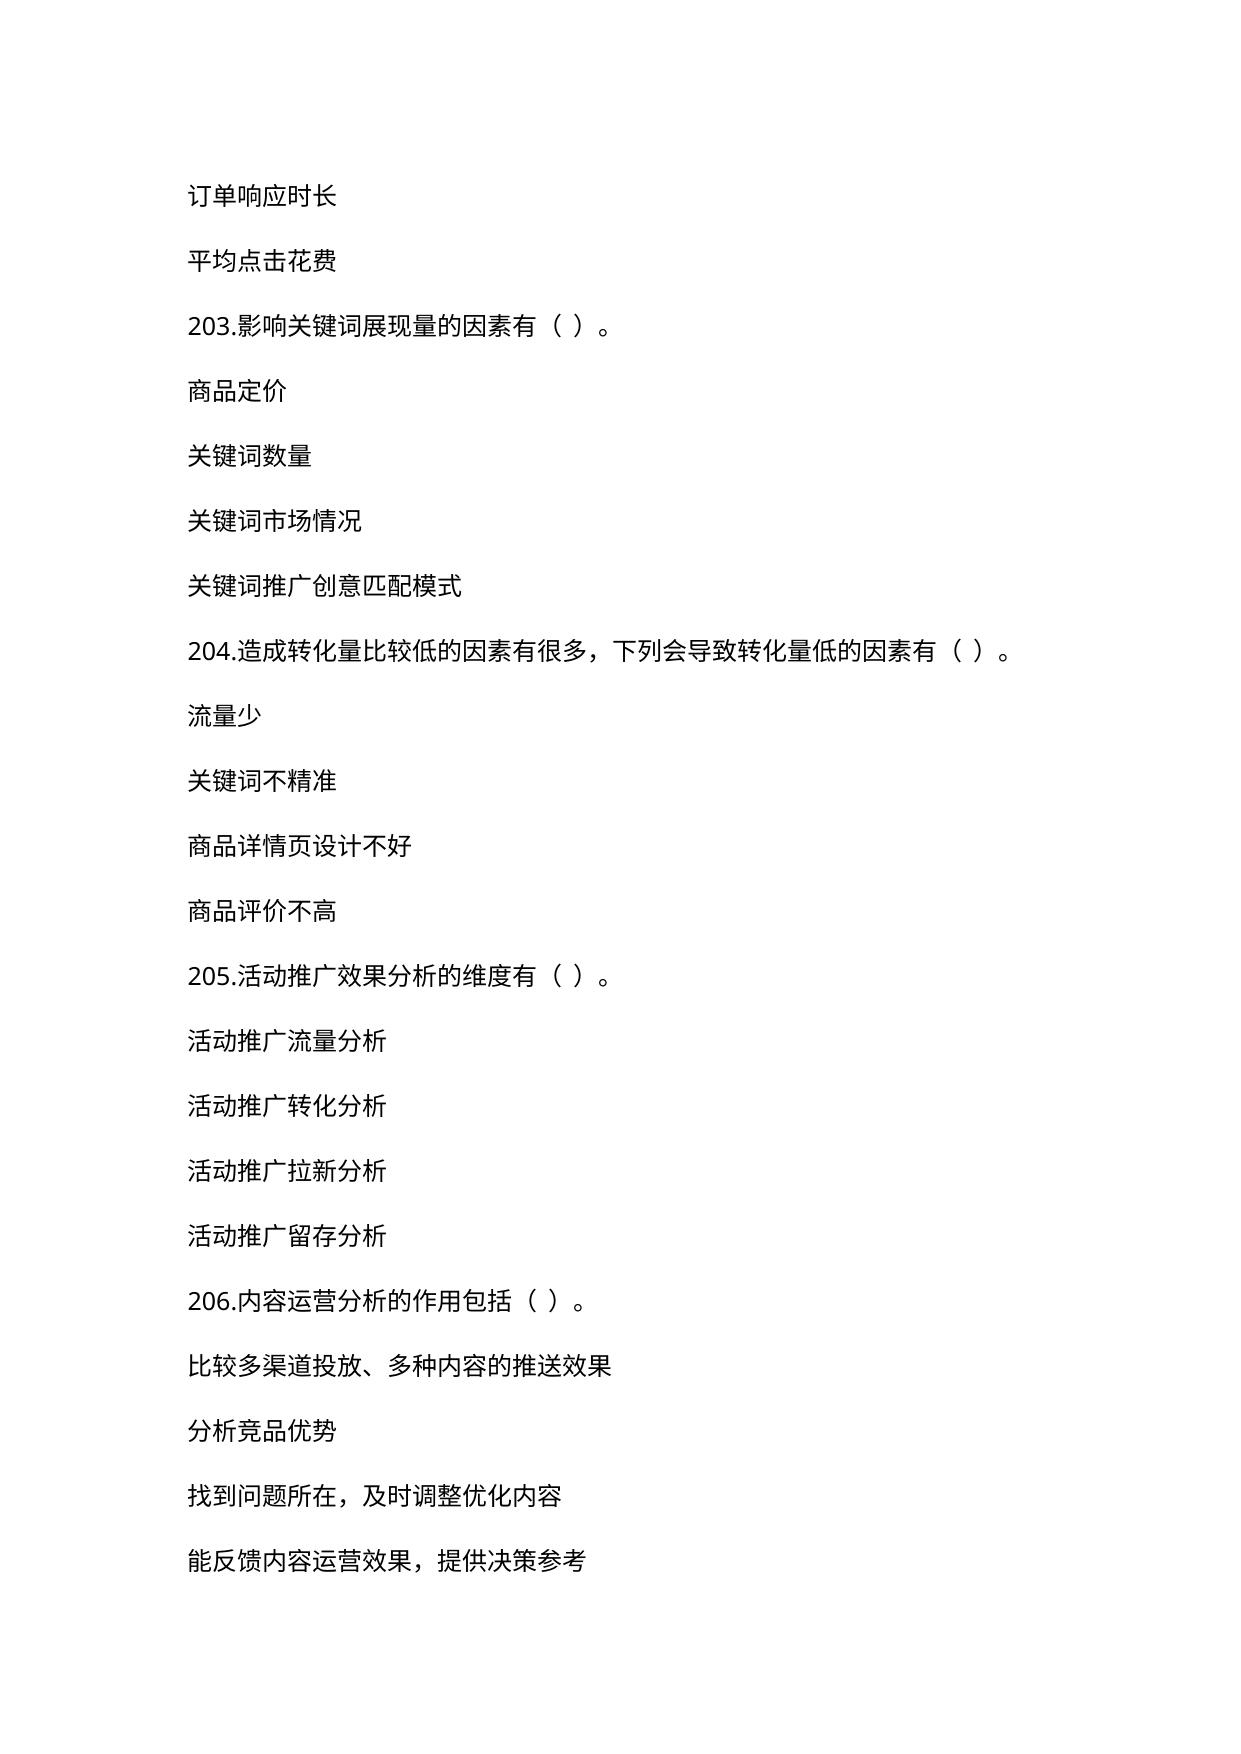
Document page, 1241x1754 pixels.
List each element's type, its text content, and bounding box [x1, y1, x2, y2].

text 关键词数量 [187, 422, 1053, 487]
text 206.内容运营分析的作用包括（ ）。 [187, 1267, 1053, 1332]
text 订单响应时长 [187, 162, 1053, 227]
text 关键词不精准 [187, 747, 1053, 812]
text 商品详情页设计不好 [187, 812, 1053, 877]
text 比较多渠道投放、多种内容的推送效果 [187, 1332, 1053, 1397]
text 活动推广转化分析 [187, 1072, 1053, 1137]
text 能反馈内容运营效果，提供决策参考 [187, 1527, 1053, 1592]
text 商品定价 [187, 357, 1053, 422]
list 流量少 [187, 682, 1053, 747]
list 204.造成转化量比较低的因素有很多，下列会导致转化量低的因素有（ ）。 [187, 617, 1053, 682]
text 分析竞品优势 [187, 1397, 1053, 1462]
text 关键词市场情况 [187, 487, 1053, 552]
text 活动推广流量分析 [187, 1007, 1053, 1072]
text 商品评价不高 [187, 877, 1053, 942]
text 找到问题所在，及时调整优化内容 [187, 1462, 1053, 1527]
text 205.活动推广效果分析的维度有（ ）。 [187, 942, 1053, 1007]
text 活动推广留存分析 [187, 1202, 1053, 1267]
text 203.影响关键词展现量的因素有（ ）。 [187, 292, 1053, 357]
text 活动推广拉新分析 [187, 1137, 1053, 1202]
text 平均点击花费 [187, 227, 1053, 292]
text 关键词推广创意匹配模式 [187, 552, 1053, 617]
